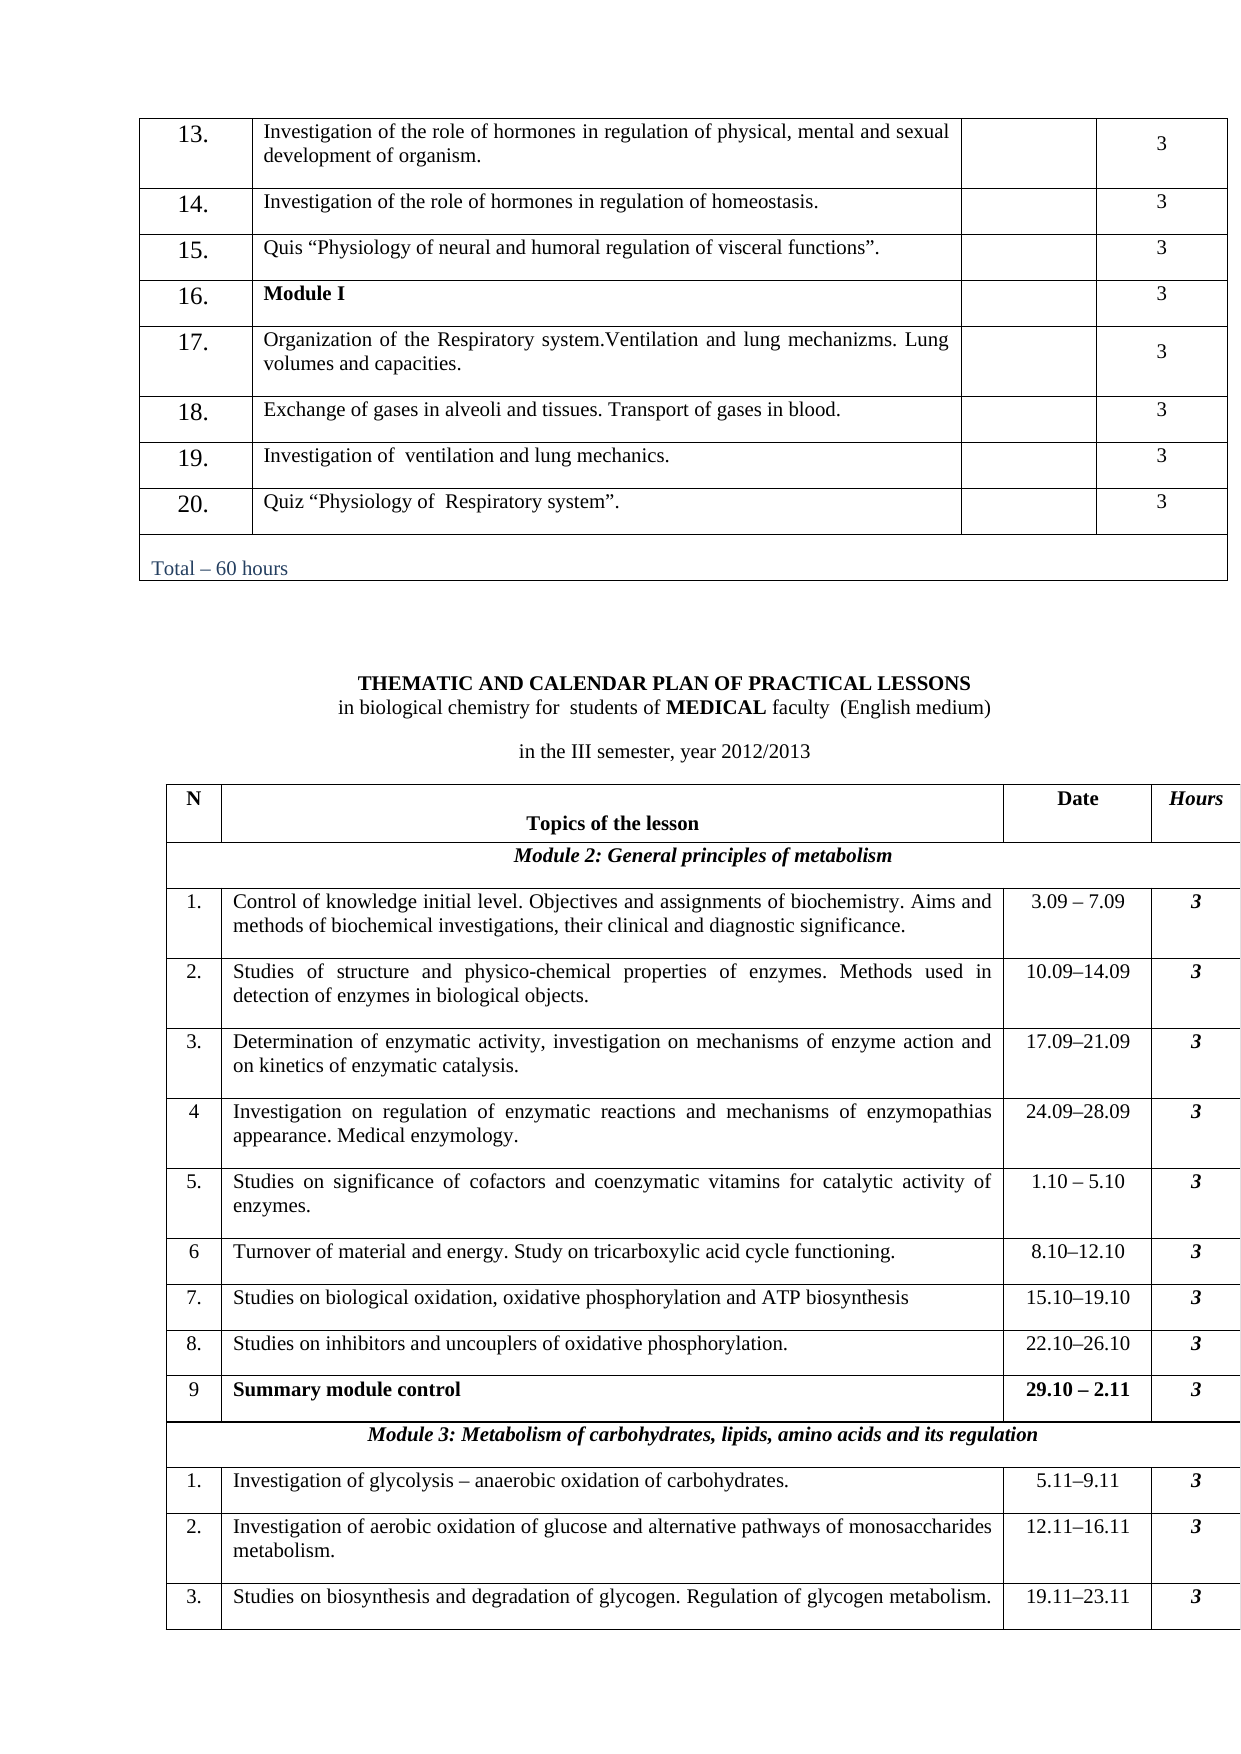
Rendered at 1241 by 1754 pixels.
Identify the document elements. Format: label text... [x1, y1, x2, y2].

table_cell 2. [167, 959, 221, 1028]
table_cell 3.09 – 7.09 [1004, 889, 1151, 958]
table_cell [962, 235, 1096, 280]
table_cell [140, 281, 252, 326]
table_cell [962, 397, 1096, 442]
table_cell 3 [1152, 1376, 1240, 1421]
table_cell 8.10–12.10 [1004, 1239, 1151, 1283]
table_cell 3. [167, 1584, 221, 1629]
table_cell Investigation of ventilation and lung mechanics. [253, 443, 961, 488]
table_header Topics of the lesson [222, 785, 1003, 842]
table_cell Determination of enzymatic activity, investigation on mechanisms of enzyme action and on kinetics of enzymatic catalysis. [222, 1029, 1003, 1098]
table_cell 9 [167, 1376, 221, 1421]
table_cell [140, 235, 252, 280]
table_cell 3 [1097, 281, 1227, 326]
table_cell [140, 443, 252, 488]
text in the III semester, year 2012/2013 [177, 739, 1152, 763]
table_cell Investigation of glycolysis – anaerobic oxidation of carbohydrates. [222, 1468, 1003, 1513]
table_cell 3 [1152, 1584, 1240, 1629]
table_cell Investigation on regulation of enzymatic reactions and mechanisms of enzymopathias appearance. Medical enzymology. [222, 1099, 1003, 1168]
table_cell 3 [1152, 1169, 1240, 1238]
table_cell [140, 189, 252, 234]
table_cell 22.10–26.10 [1004, 1331, 1151, 1375]
table_cell 8. [167, 1331, 221, 1375]
table_cell 3 [1097, 235, 1227, 280]
table_cell Module 3: Metabolism of carbohydrates, lipids, amino acids and its regulation [167, 1423, 1240, 1467]
table_cell 12.11–16.11 [1004, 1514, 1151, 1583]
table_cell Exchange of gases in alveoli and tissues. Transport of gases in blood. [253, 397, 961, 442]
table_cell [140, 327, 252, 396]
table_cell 3 [1097, 397, 1227, 442]
table_cell 3. [167, 1029, 221, 1098]
table_cell [140, 119, 252, 188]
table_cell 3 [1152, 1285, 1240, 1329]
table_cell 17.09–21.09 [1004, 1029, 1151, 1098]
table_cell 1. [167, 1468, 221, 1513]
table_cell 5.11–9.11 [1004, 1468, 1151, 1513]
table_cell 7. [167, 1285, 221, 1329]
text in biological chemistry for students of medical faculty (English medium) [177, 694, 1152, 719]
table_cell 3 [1097, 189, 1227, 234]
table_cell 3 [1152, 959, 1240, 1028]
table_cell Organization of the Respiratory system.Ventilation and lung mechanizms. Lung volumes and capacities. [253, 327, 961, 396]
table_cell Studies on significance of cofactors and coenzymatic vitamins for catalytic activity of enzymes. [222, 1169, 1003, 1238]
table_cell 3 [1097, 443, 1227, 488]
table_cell 10.09–14.09 [1004, 959, 1151, 1028]
table_cell [962, 489, 1096, 534]
table_cell Turnover of material and energy. Study on tricarboxylic acid cycle functioning. [222, 1239, 1003, 1283]
table_cell 3 [1097, 327, 1227, 396]
text THEMATIC AND CALENDAR PLAN OF PRACTICAL LESSONS [177, 671, 1152, 694]
table_cell 3 [1097, 489, 1227, 534]
table_cell [962, 327, 1096, 396]
table_cell Studies on biological oxidation, oxidative phosphorylation and ATP biosynthesis [222, 1285, 1003, 1329]
table_cell Quiz “Physiology of Respiratory system”. [253, 489, 961, 534]
table_cell 1. [167, 889, 221, 958]
table_cell 3 [1152, 889, 1240, 958]
table_cell Investigation of the role of hormones in regulation of homeostasis. [253, 189, 961, 234]
table_cell 5. [167, 1169, 221, 1238]
table_cell [962, 189, 1096, 234]
table_cell 3 [1097, 119, 1227, 188]
table_cell 3 [1152, 1331, 1240, 1375]
table_cell Investigation of the role of hormones in regulation of physical, mental and sexual development of organism. [253, 119, 961, 188]
table_cell Quis “Physiology of neural and humoral regulation of visceral functions”. [253, 235, 961, 280]
table_cell Studies of structure and physico-chemical properties of enzymes. Methods used in detection of enzymes in biological objects. [222, 959, 1003, 1028]
table_header Date [1004, 785, 1151, 842]
table_header N [167, 785, 221, 842]
table_cell 1.10 – 5.10 [1004, 1169, 1151, 1238]
table_cell [962, 281, 1096, 326]
table_cell 3 [1152, 1514, 1240, 1583]
table_cell 24.09–28.09 [1004, 1099, 1151, 1168]
table_cell 15.10–19.10 [1004, 1285, 1151, 1329]
table_cell 29.10 – 2.11 [1004, 1376, 1151, 1421]
table_cell Module I [253, 281, 961, 326]
table_cell Module 2: General principles of metabolism [167, 843, 1240, 888]
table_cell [222, 1584, 1003, 1629]
table_cell 3 [1152, 1239, 1240, 1283]
table_cell 4 [167, 1099, 221, 1168]
table_cell 2. [167, 1514, 221, 1583]
table_cell 6 [167, 1239, 221, 1283]
table_cell [962, 119, 1096, 188]
table_cell Studies on inhibitors and uncouplers of oxidative phosphorylation. [222, 1331, 1003, 1375]
table_cell [140, 489, 252, 534]
table_cell [962, 443, 1096, 488]
table_cell Total – 60 hours [140, 535, 1227, 580]
table_cell Control of knowledge initial level. Objectives and assignments of biochemistry. Aims and methods of biochemical investigations, their clinical and diagnostic significance. [222, 889, 1003, 958]
table_cell 19.11–23.11 [1004, 1584, 1151, 1629]
table_cell 3 [1152, 1468, 1240, 1513]
table_header Hours [1152, 785, 1240, 842]
table_cell 3 [1152, 1029, 1240, 1098]
table_cell Investigation of aerobic oxidation of glucose and alternative pathways of monosaccharides metabolism. [222, 1514, 1003, 1583]
table_cell [140, 397, 252, 442]
table_cell 3 [1152, 1099, 1240, 1168]
table_cell Summary module control [222, 1376, 1003, 1421]
